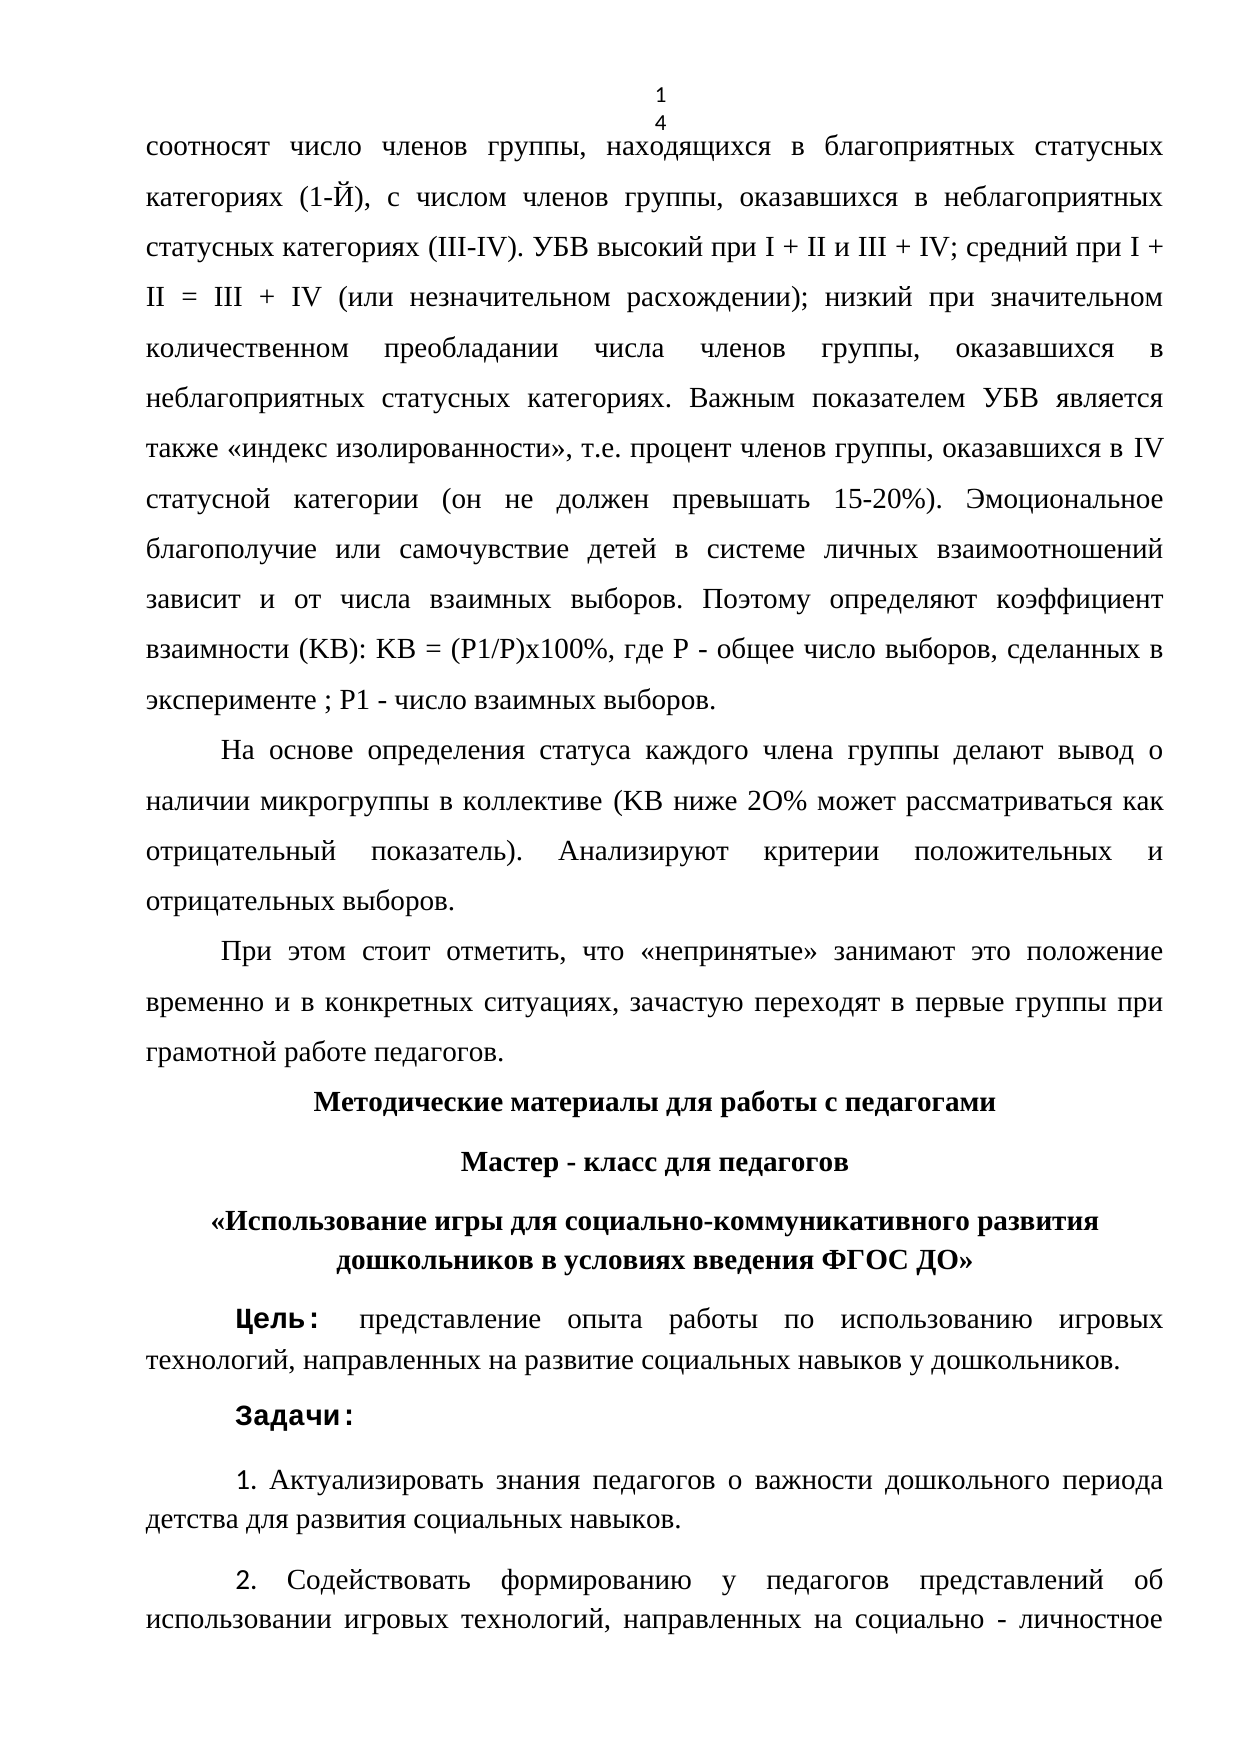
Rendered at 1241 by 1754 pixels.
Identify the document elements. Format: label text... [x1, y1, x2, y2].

text На основе определения статуса каждого члена группы делают вывод о наличии микрогруппы в коллективе (KB ниже 2О% может рассматриваться как отрицательный показатель). Анализируют критерии положительных и отрицательных выборов. [146, 732, 1164, 917]
text Методические материалы для работы с педагогами [146, 1084, 1164, 1118]
text «Использование игры для социально-коммуникативного развития дошкольников в условиях введения ФГОС ДО» [146, 1203, 1164, 1275]
text Мастер - класс для педагогов [146, 1144, 1164, 1177]
text Цель: представление опыта работы по использованию игровых технологий, направленных на развитие социальных навыков у дошкольников. [146, 1301, 1164, 1376]
text При этом стоит отметить, что «непринятые» занимают это положение временно и в конкретных ситуациях, зачастую переходят в первые группы при грамотной работе педагогов. [146, 933, 1164, 1068]
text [146, 128, 1164, 716]
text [146, 1561, 1164, 1634]
text Задачи: [146, 1402, 1164, 1434]
text 1. Актуализировать знания педагогов о важности дошкольного периода детства для развития социальных навыков. [146, 1461, 1164, 1535]
